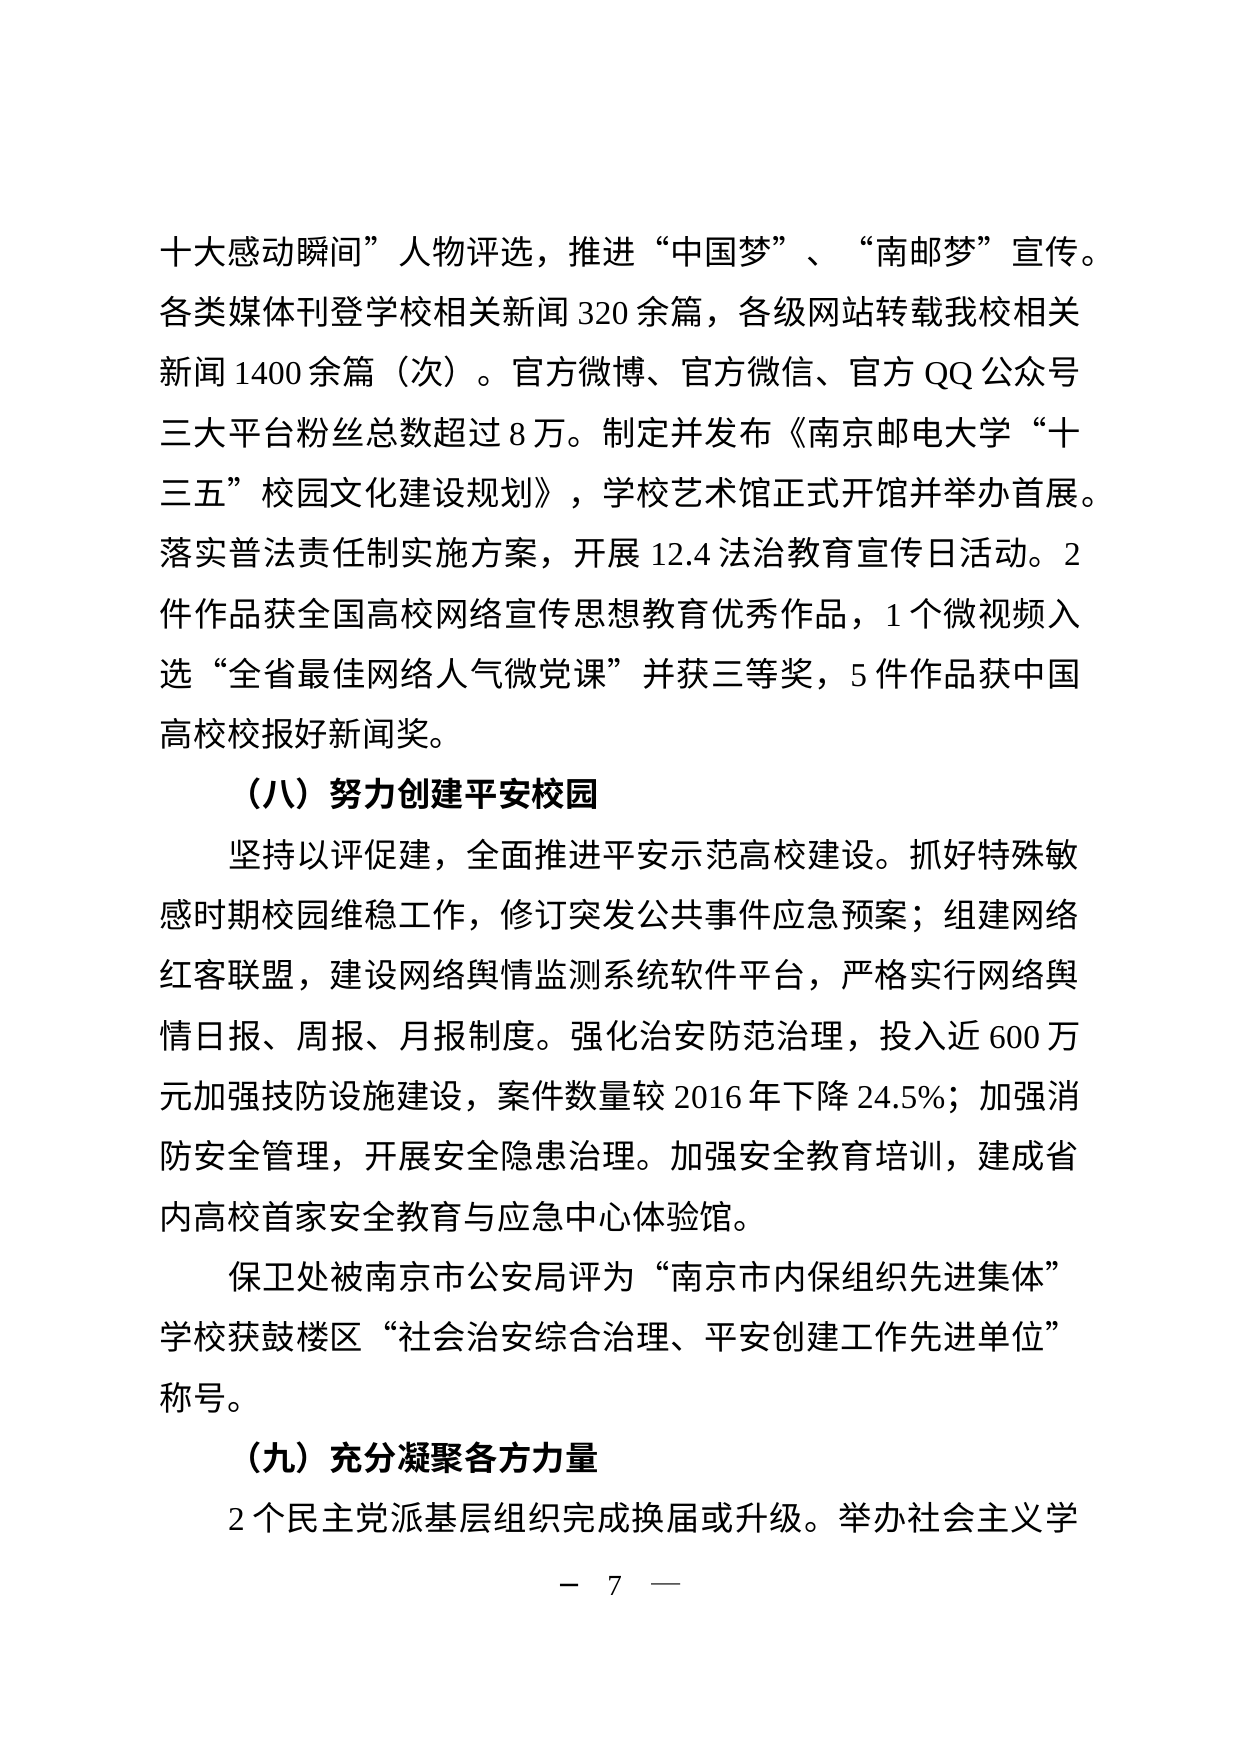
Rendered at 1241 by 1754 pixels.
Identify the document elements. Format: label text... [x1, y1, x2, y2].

text （九）充分凝聚各方力量 [159, 1426, 1081, 1486]
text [159, 1486, 1081, 1546]
text 坚持以评促建，全面推进平安示范高校建设。抓好特殊敏感时期校园维稳工作，修订突发公共事件应急预案；组建网络红客联盟，建设网络舆情监测系统软件平台，严格实行网络舆情日报、周报、月报制度。强化治安防范治理，投入近600万元加强技防设施建设，案件数量较2016年下降24.5%；加强消防安全管理，开展安全隐患治理。加强安全教育培训，建成省内高校首家安全教育与应急中心体验馆。 [159, 822, 1081, 1245]
text （八）努力创建平安校园 [159, 762, 1081, 822]
text 保卫处被南京市公安局评为“南京市内保组织先进集体”；学校获鼓楼区“社会治安综合治理、平安创建工作先进单位”称号。 [159, 1245, 1081, 1426]
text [159, 219, 1081, 762]
